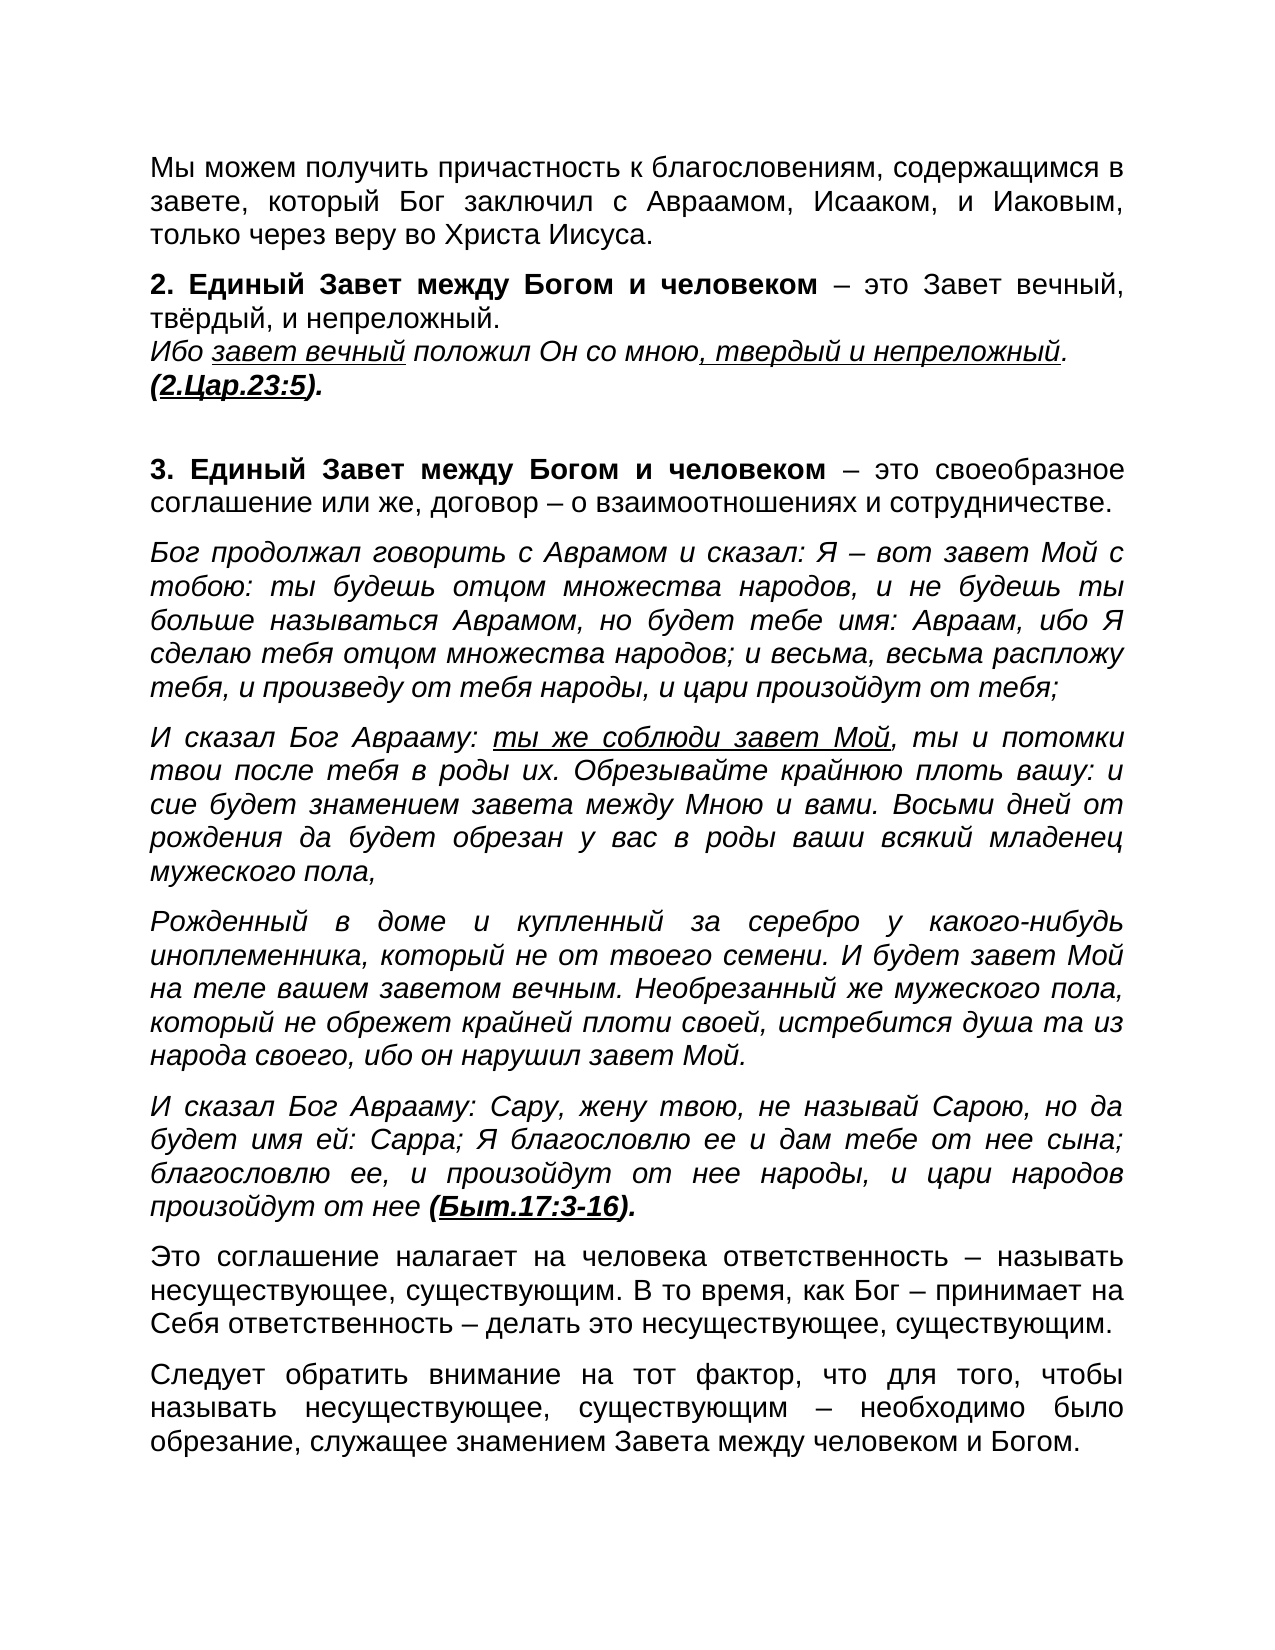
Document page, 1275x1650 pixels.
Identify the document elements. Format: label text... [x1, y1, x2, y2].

text Рожденный в доме и купленный за серебро у какого-нибудь иноплеменника, который не от твоего семени. И будет завет Мой на теле вашем заветом вечным. Необрезанный же мужеского пола, который не обрежет крайней плоти своей, истребится душа та из народа своего, ибо он нарушил завет Мой. [150, 904, 1125, 1072]
text 2. Единый Завет между Богом и человеком – это Завет вечный, твёрдый, и непреложный. [150, 267, 1125, 334]
text Мы можем получить причастность к благословениям, содержащимся в завете, который Бог заключил с Авраамом, Исааком, и Иаковым, только через веру во Христа Иисуса. [150, 150, 1125, 251]
text Это соглашение налагает на человека ответственность – называть несуществующее, существующим. В то время, как Бог – принимает на Себя ответственность – делать это несуществующее, существующим. [150, 1239, 1125, 1340]
text 3. Единый Завет между Богом и человеком – это своеобpазное соглашение или же, договоp – о взаимоотношениях и сотрудничестве. [150, 452, 1125, 519]
text Следует обратить внимание на тот фактор, что для того, чтобы называть несуществующее, существующим – необходимо было обрезание, служащее знамением Завета между человеком и Богом. [150, 1357, 1125, 1457]
text (2.Цар.23:5). [150, 368, 1125, 401]
text Ибо завет вечный положил Он со мною, твердый и непреложный. [150, 334, 1125, 368]
text Бог продолжал говорить с Аврамом и сказал: Я – вот завет Мой с тобою: ты будешь отцом множества народов, и не будешь ты больше называться Аврамом, но будет тебе имя: Авраам, ибо Я сделаю тебя отцом множества народов; и весьма, весьма распложу тебя, и произведу от тебя народы, и цари произойдут от тебя; [150, 535, 1125, 703]
text И сказал Бог Аврааму: Сару, жену твою, не называй Сарою, но да будет имя ей: Сарра; Я благословлю ее и дам тебе от нее сына; благословлю ее, и произойдут от нее народы, и цари народов произойдут от нее (Быт.17:3-16). [150, 1088, 1125, 1223]
text И сказал Бог Аврааму: ты же соблюди завет Мой, ты и потомки твои после тебя в роды их. Обрезывайте крайнюю плоть вашу: и сие будет знамением завета между Мною и вами. Восьми дней от рождения да будет обрезан у вас в роды ваши всякий младенец мужеского пола, [150, 720, 1125, 887]
